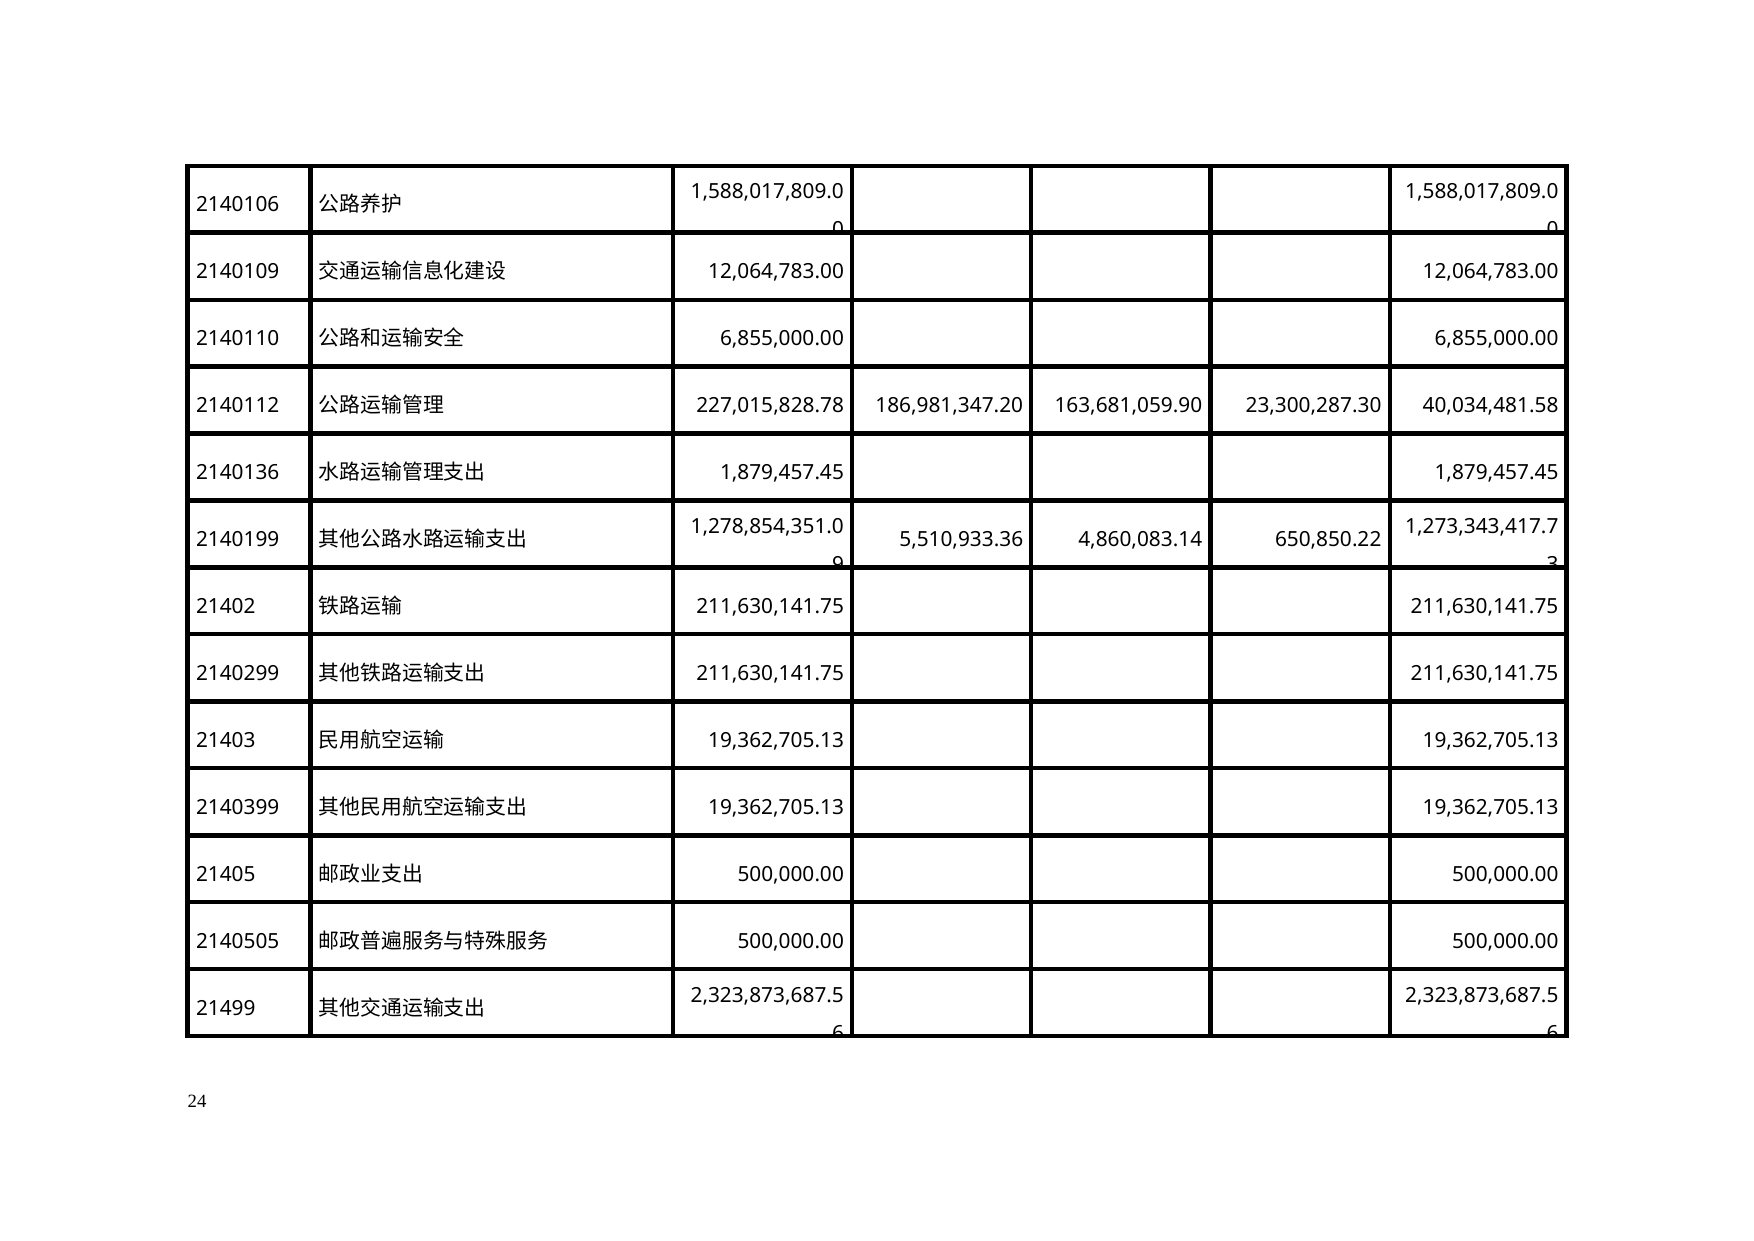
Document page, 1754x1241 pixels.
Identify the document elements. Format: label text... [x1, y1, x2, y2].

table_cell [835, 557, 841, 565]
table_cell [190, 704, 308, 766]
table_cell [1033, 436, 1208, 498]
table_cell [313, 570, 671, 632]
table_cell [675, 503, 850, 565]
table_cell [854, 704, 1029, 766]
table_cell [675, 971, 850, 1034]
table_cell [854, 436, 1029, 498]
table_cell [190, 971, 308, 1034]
table_cell 公路养护 [313, 168, 671, 230]
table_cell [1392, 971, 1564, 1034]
table_cell [1033, 235, 1208, 297]
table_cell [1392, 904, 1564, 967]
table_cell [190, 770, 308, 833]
table_cell 2140106 [190, 168, 308, 230]
table_cell [854, 235, 1029, 297]
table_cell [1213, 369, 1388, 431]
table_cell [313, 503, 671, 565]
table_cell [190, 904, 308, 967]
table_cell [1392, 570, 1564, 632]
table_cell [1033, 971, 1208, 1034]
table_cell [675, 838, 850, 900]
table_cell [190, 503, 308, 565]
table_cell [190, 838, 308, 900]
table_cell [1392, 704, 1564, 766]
table_cell [854, 302, 1029, 364]
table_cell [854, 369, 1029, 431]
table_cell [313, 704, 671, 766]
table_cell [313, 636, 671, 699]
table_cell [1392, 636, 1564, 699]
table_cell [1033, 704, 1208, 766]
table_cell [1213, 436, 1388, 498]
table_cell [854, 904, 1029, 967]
table_cell 6,855,000.00 [1392, 302, 1564, 364]
table_cell [1033, 168, 1208, 230]
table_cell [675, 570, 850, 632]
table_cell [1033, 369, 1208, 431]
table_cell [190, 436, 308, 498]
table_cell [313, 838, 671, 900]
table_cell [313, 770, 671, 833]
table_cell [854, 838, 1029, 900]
table_cell 2140109 [190, 235, 308, 297]
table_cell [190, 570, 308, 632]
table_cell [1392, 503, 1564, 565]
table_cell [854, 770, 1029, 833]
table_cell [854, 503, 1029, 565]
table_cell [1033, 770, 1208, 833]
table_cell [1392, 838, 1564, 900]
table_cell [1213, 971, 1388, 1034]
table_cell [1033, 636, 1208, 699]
table_cell 2140112 [190, 369, 308, 431]
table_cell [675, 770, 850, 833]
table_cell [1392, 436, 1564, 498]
table_cell [1213, 235, 1388, 297]
table_cell 交通运输信息化建设 [313, 235, 671, 297]
table_cell 2140110 [190, 302, 308, 364]
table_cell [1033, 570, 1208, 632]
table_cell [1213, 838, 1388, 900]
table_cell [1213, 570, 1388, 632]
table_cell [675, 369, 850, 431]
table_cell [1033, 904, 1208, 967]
table_cell 1,588,017,809.00 [675, 168, 850, 230]
table_cell 公路和运输安全 [313, 302, 671, 364]
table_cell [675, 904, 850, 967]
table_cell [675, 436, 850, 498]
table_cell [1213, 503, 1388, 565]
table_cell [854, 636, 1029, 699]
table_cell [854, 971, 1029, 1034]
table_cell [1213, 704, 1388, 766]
table_cell [1033, 302, 1208, 364]
table_cell [854, 168, 1029, 230]
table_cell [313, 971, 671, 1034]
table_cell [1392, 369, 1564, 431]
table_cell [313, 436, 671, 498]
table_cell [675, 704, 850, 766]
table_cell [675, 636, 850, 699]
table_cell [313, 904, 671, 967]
table_cell 1,588,017,809.00 [1392, 168, 1564, 230]
table_cell 12,064,783.00 [675, 235, 850, 297]
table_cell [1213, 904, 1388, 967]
table_cell [1213, 302, 1388, 364]
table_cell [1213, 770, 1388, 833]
table_cell 6,855,000.00 [675, 302, 850, 364]
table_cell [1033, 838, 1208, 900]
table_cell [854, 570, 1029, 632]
table_cell [1213, 168, 1388, 230]
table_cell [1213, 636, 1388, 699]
table_cell 12,064,783.00 [1392, 235, 1564, 297]
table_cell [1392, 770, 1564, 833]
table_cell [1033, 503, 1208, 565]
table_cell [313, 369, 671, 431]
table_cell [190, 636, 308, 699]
